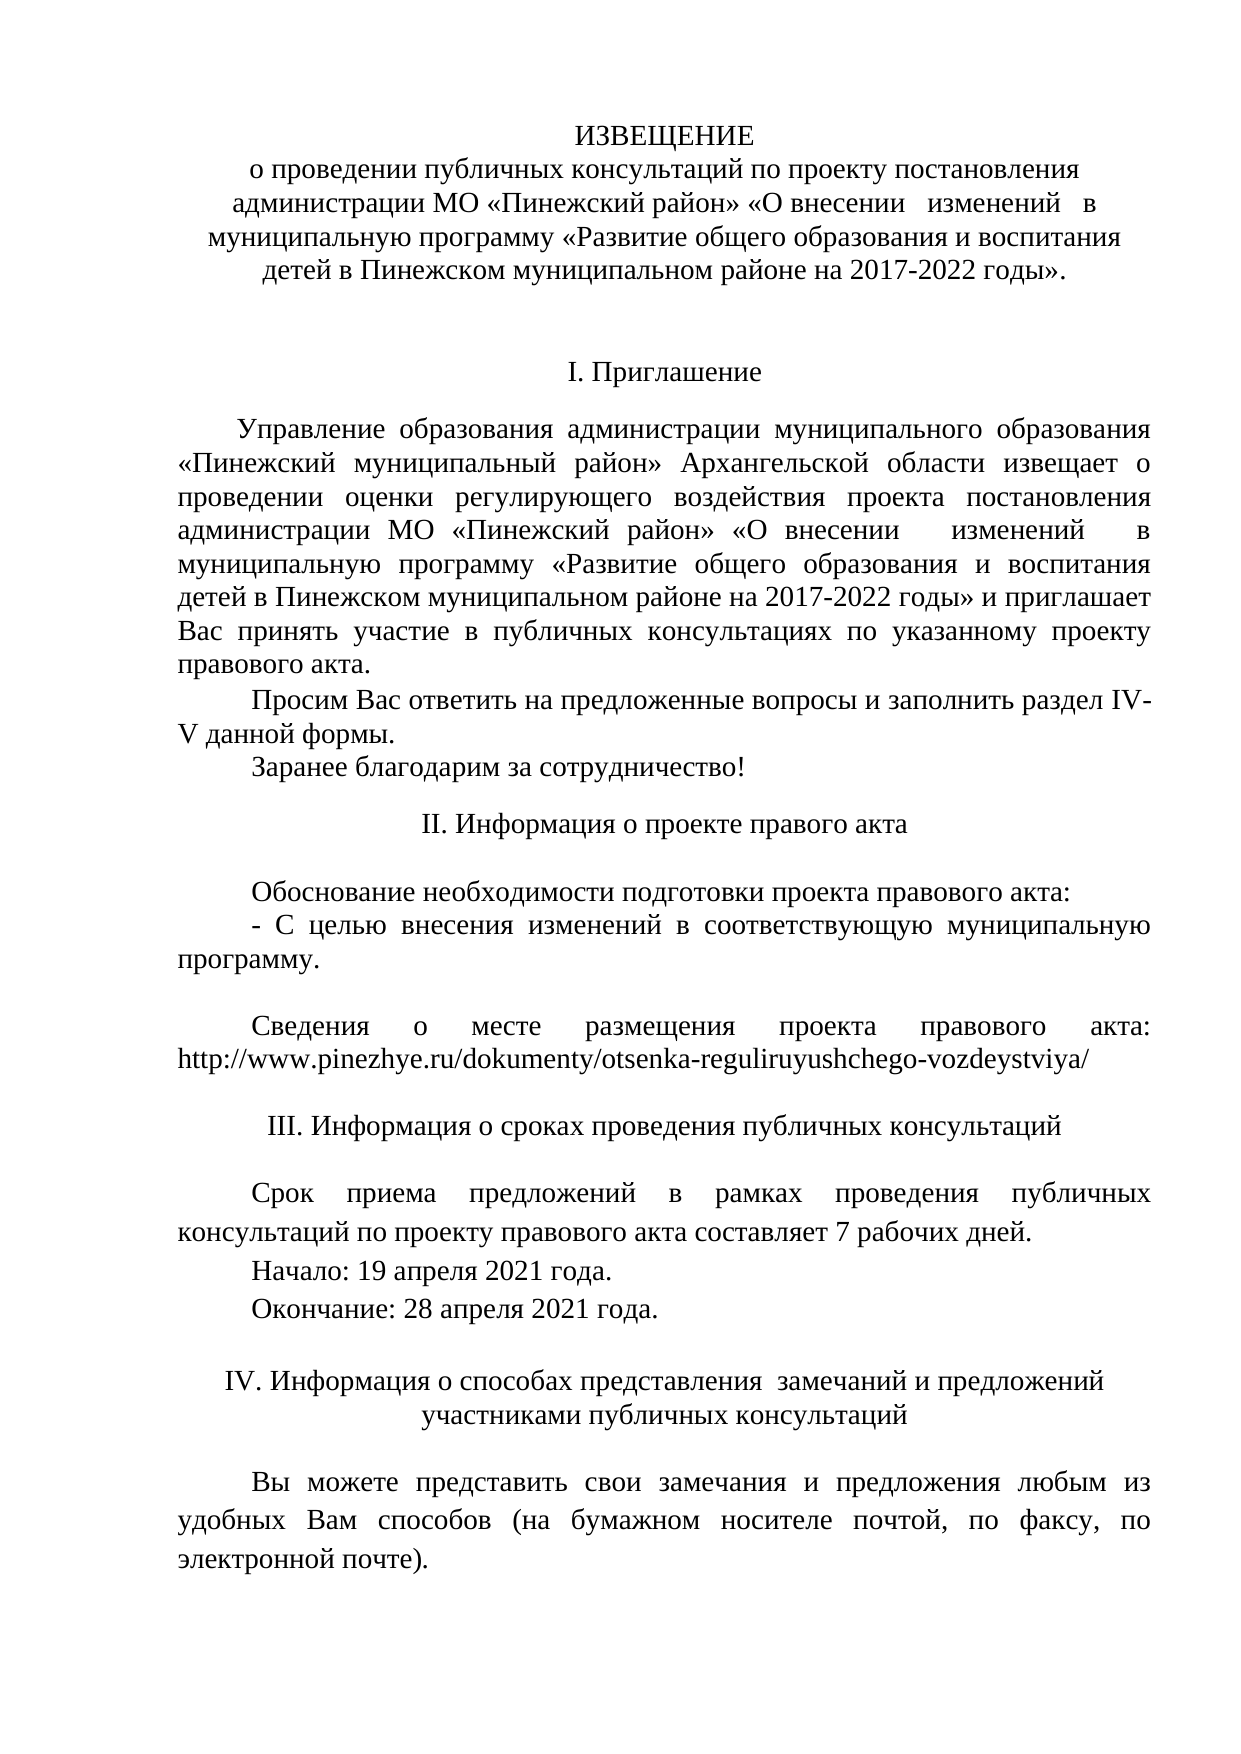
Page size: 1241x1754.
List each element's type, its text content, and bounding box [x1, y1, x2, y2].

text IV. Информация о способах представления замечаний и предложений участниками публичных консультаций [177, 1363, 1152, 1430]
text Просим Вас ответить на предложенные вопросы и заполнить раздел IV-V данной формы. [177, 682, 1152, 749]
text Обоснование необходимости подготовки проекта правового акта: [177, 874, 1152, 907]
text Начало: 19 апреля 2021 года. [177, 1253, 1152, 1286]
text Окончание: 28 апреля 2021 года. [177, 1291, 1152, 1325]
text I. Приглашение [177, 354, 1152, 387]
text II. Информация о проекте правого акта [177, 807, 1152, 840]
text Сведения о месте размещения проекта правового акта: http://www.pinezhye.ru/dokumenty/otsenka-reguliruyushchego-vozdeystviya/ [177, 1008, 1152, 1075]
text Управление образования администрации муниципального образования «Пинежский муниципальный район» Архангельской области извещает о проведении оценки регулирующего воздействия проекта постановления администрации МО «Пинежский район» «О внесении изменений в муниципальную программу «Развитие общего образования и воспитания детей в Пинежском муниципальном районе на 2017-2022 годы» и приглашает Вас принять участие в публичных консультациях по указанному проекту правового акта. [177, 412, 1152, 682]
text III. Информация о сроках проведения публичных консультаций [177, 1108, 1152, 1142]
text - С целью внесения изменений в соответствующую муниципальную программу. [177, 907, 1152, 974]
text Заранее благодарим за сотрудничество! [177, 749, 1152, 783]
text о проведении публичных консультаций по проекту постановления администрации МО «Пинежский район» «О внесении изменений в муниципальную программу «Развитие общего образования и воспитания детей в Пинежском муниципальном районе на 2017-2022 годы». [177, 152, 1152, 286]
text Срок приема предложений в рамках проведения публичных консультаций по проекту правового акта составляет 7 рабочих дней. [177, 1176, 1152, 1248]
text Вы можете представить свои замечания и предложения любым из удобных Вам способов (на бумажном носителе почтой, по факсу, по электронной почте). [177, 1464, 1152, 1574]
text ИЗВЕЩЕНИЕ [177, 118, 1152, 152]
